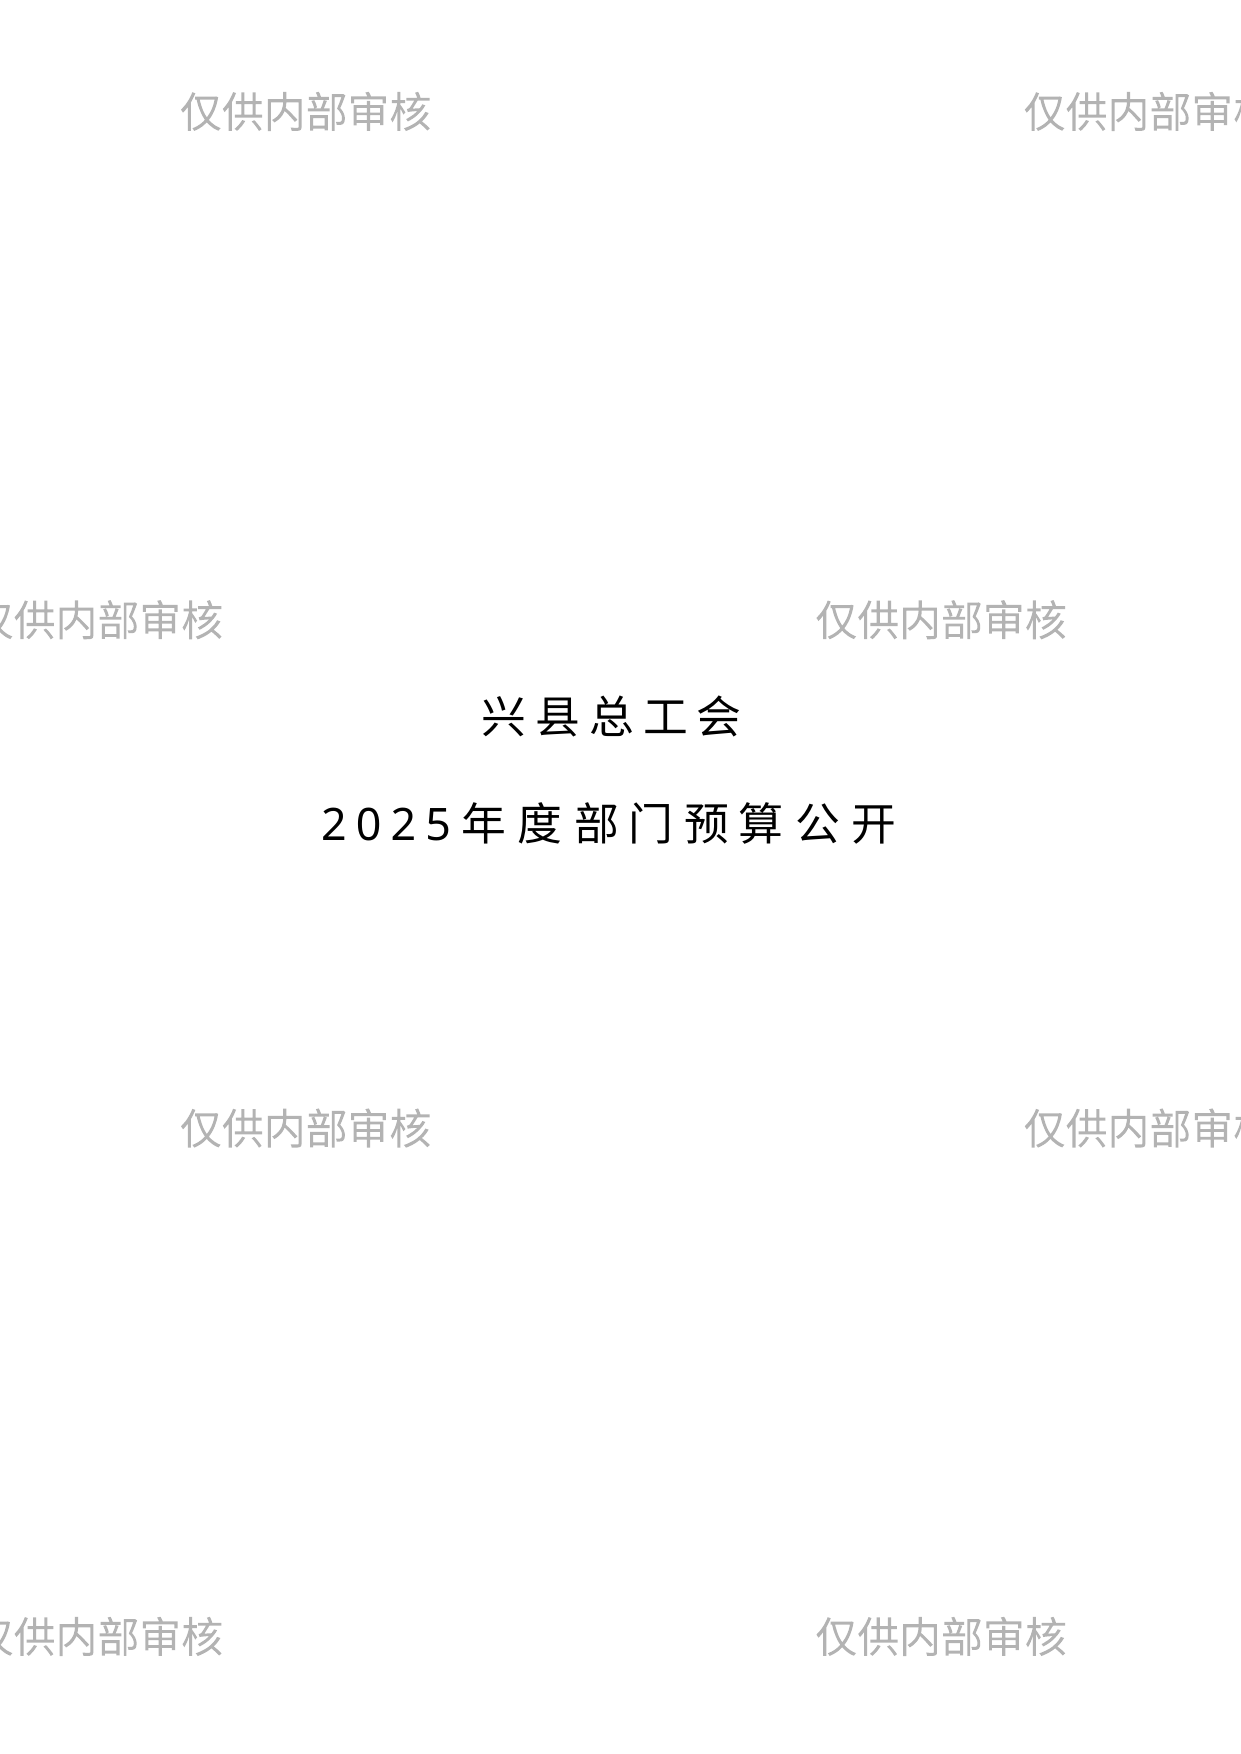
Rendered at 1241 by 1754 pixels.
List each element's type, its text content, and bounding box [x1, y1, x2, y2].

text 2 0 2 5 年 度 部 门 预 算 公 开 [321, 796, 1240, 866]
text 兴县总工会 [481, 694, 1240, 743]
